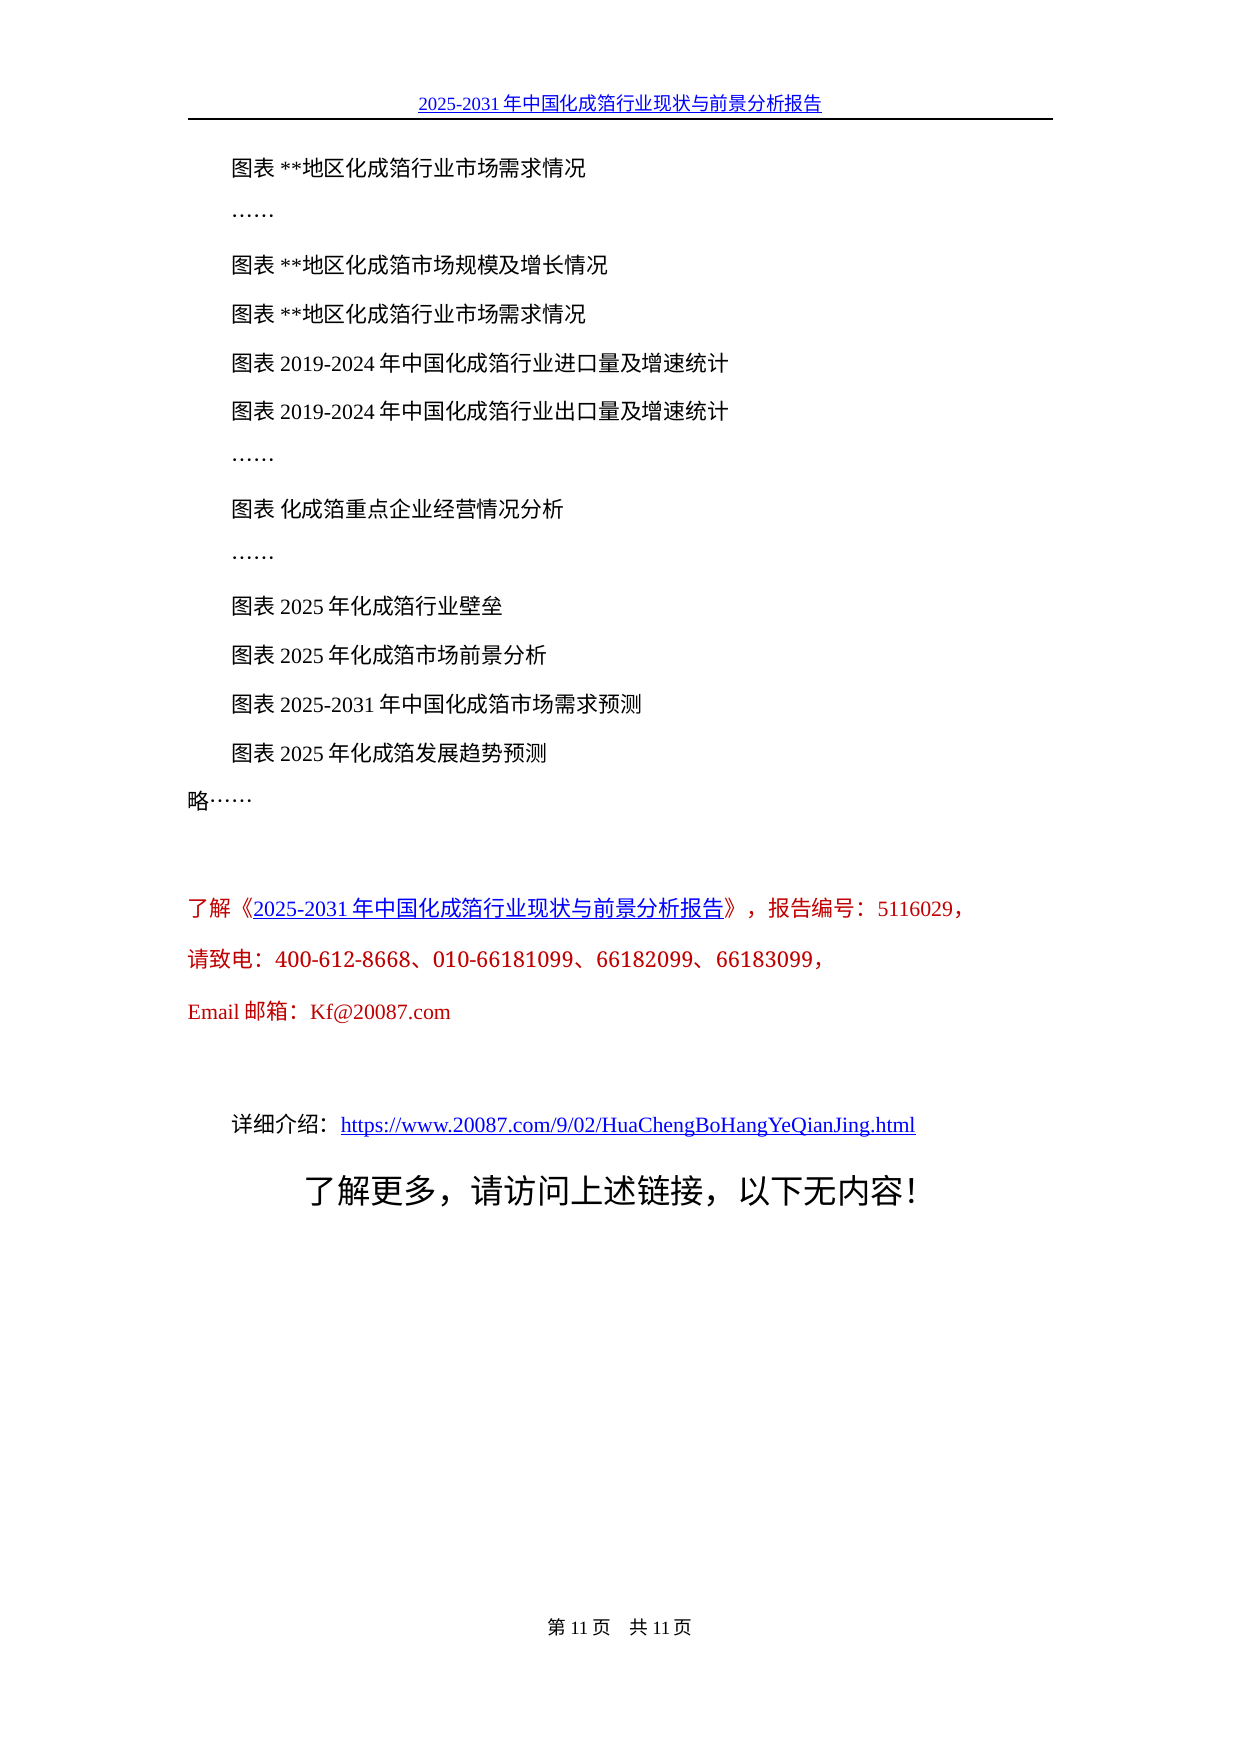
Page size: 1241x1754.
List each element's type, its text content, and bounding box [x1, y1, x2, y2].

text 请致电：400-612-8668、010-66181099、66182099、66183099， [187, 942, 1053, 974]
text 了解《2025-2031年中国化成箔行业现状与前景分析报告》，报告编号：5116029， [187, 890, 1053, 923]
text Email邮箱：Kf@20087.com [187, 993, 1053, 1026]
title 了解更多，请访问上述链接，以下无内容！ [187, 1156, 1053, 1221]
text 详细介绍：https://www.20087.com/9/02/HuaChengBoHangYeQianJing.html [187, 1106, 1053, 1139]
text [187, 150, 1053, 816]
